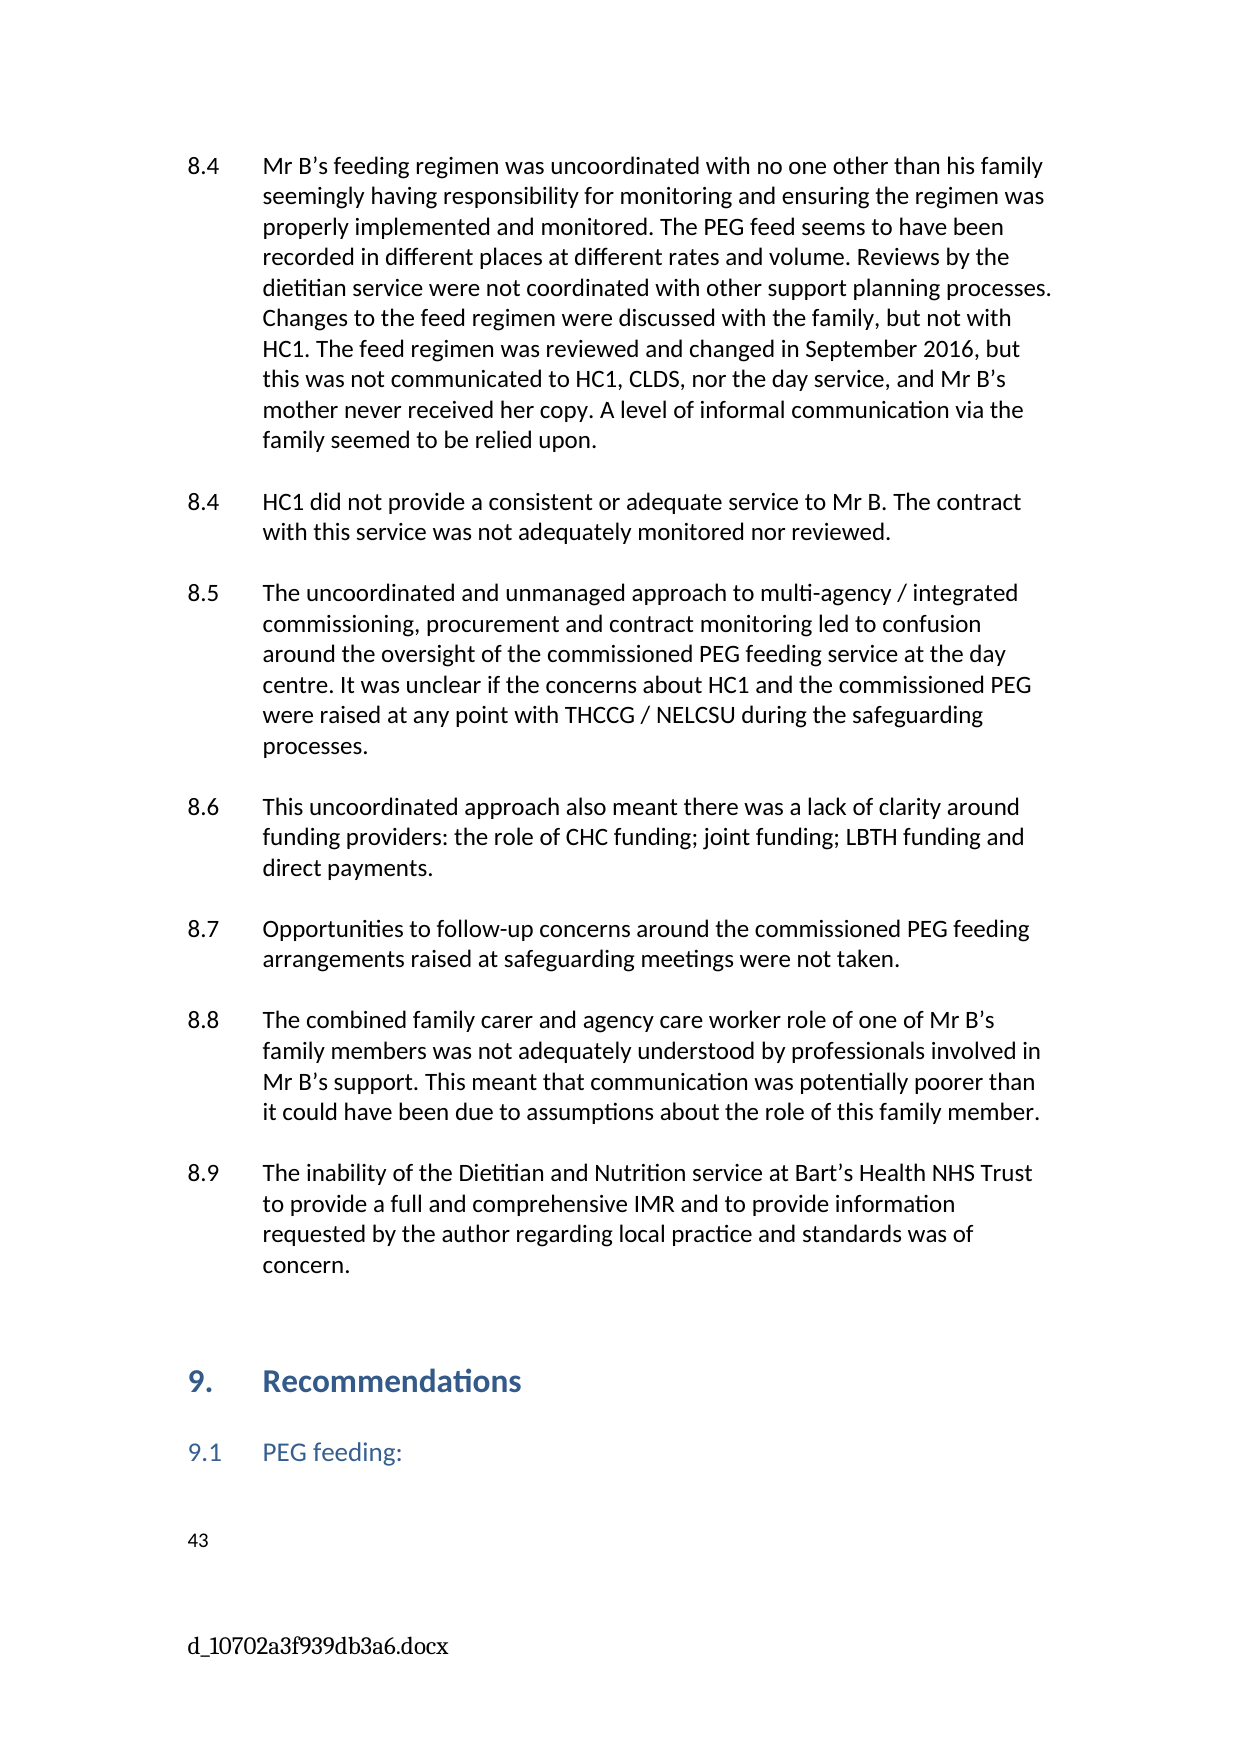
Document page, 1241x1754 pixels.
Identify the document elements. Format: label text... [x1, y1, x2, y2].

text 8.4 Mr B’s feeding regimen was uncoordinated with no one other than his family seemingly having responsibility for monitoring and ensuring the regimen was properly implemented and monitored. The PEG feed seems to have been recorded in different places at different rates and volume. Reviews by the dietitian service were not coordinated with other support planning processes. Changes to the feed regimen were discussed with the family, but not with HC1. The feed regimen was reviewed and changed in September 2016, but this was not communicated to HC1, CLDS, nor the day service, and Mr B’s mother never received her copy. A level of informal communication via the family seemed to be relied upon. [187, 150, 1053, 455]
text 8.4 HC1 did not provide a consistent or adequate service to Mr B. The contract with this service was not adequately monitored nor reviewed. [187, 486, 1053, 547]
text 8.6 This uncoordinated approach also meant there was a lack of clarity around funding providers: the role of CHC funding; joint funding; LBTH funding and direct payments. [187, 791, 1053, 882]
text 8.9 The inability of the Dietitian and Nutrition service at Bart’s Health NHS Trust to provide a full and comprehensive IMR and to provide information requested by the author regarding local practice and standards was of concern. [187, 1157, 1053, 1279]
text 8.5 The uncoordinated and unmanaged approach to multi-agency / integrated commissioning, procurement and contract monitoring led to confusion around the oversight of the commissioned PEG feeding service at the day centre. It was unclear if the concerns about HC1 and the commissioned PEG were raised at any point with THCCG / NELCSU during the safeguarding processes. [187, 577, 1053, 760]
text 8.7 Opportunities to follow-up concerns around the commissioned PEG feeding arrangements raised at safeguarding meetings were not taken. [187, 913, 1053, 974]
text 8.8 The combined family carer and agency care worker role of one of Mr B’s family members was not adequately understood by professionals involved in Mr B’s support. This meant that communication was potentially poorer than it could have been due to assumptions about the role of this family member. [187, 1004, 1053, 1127]
subtitle 9. Recommendations [187, 1360, 1053, 1401]
subtitle 9.1 PEG feeding: [187, 1435, 1053, 1468]
